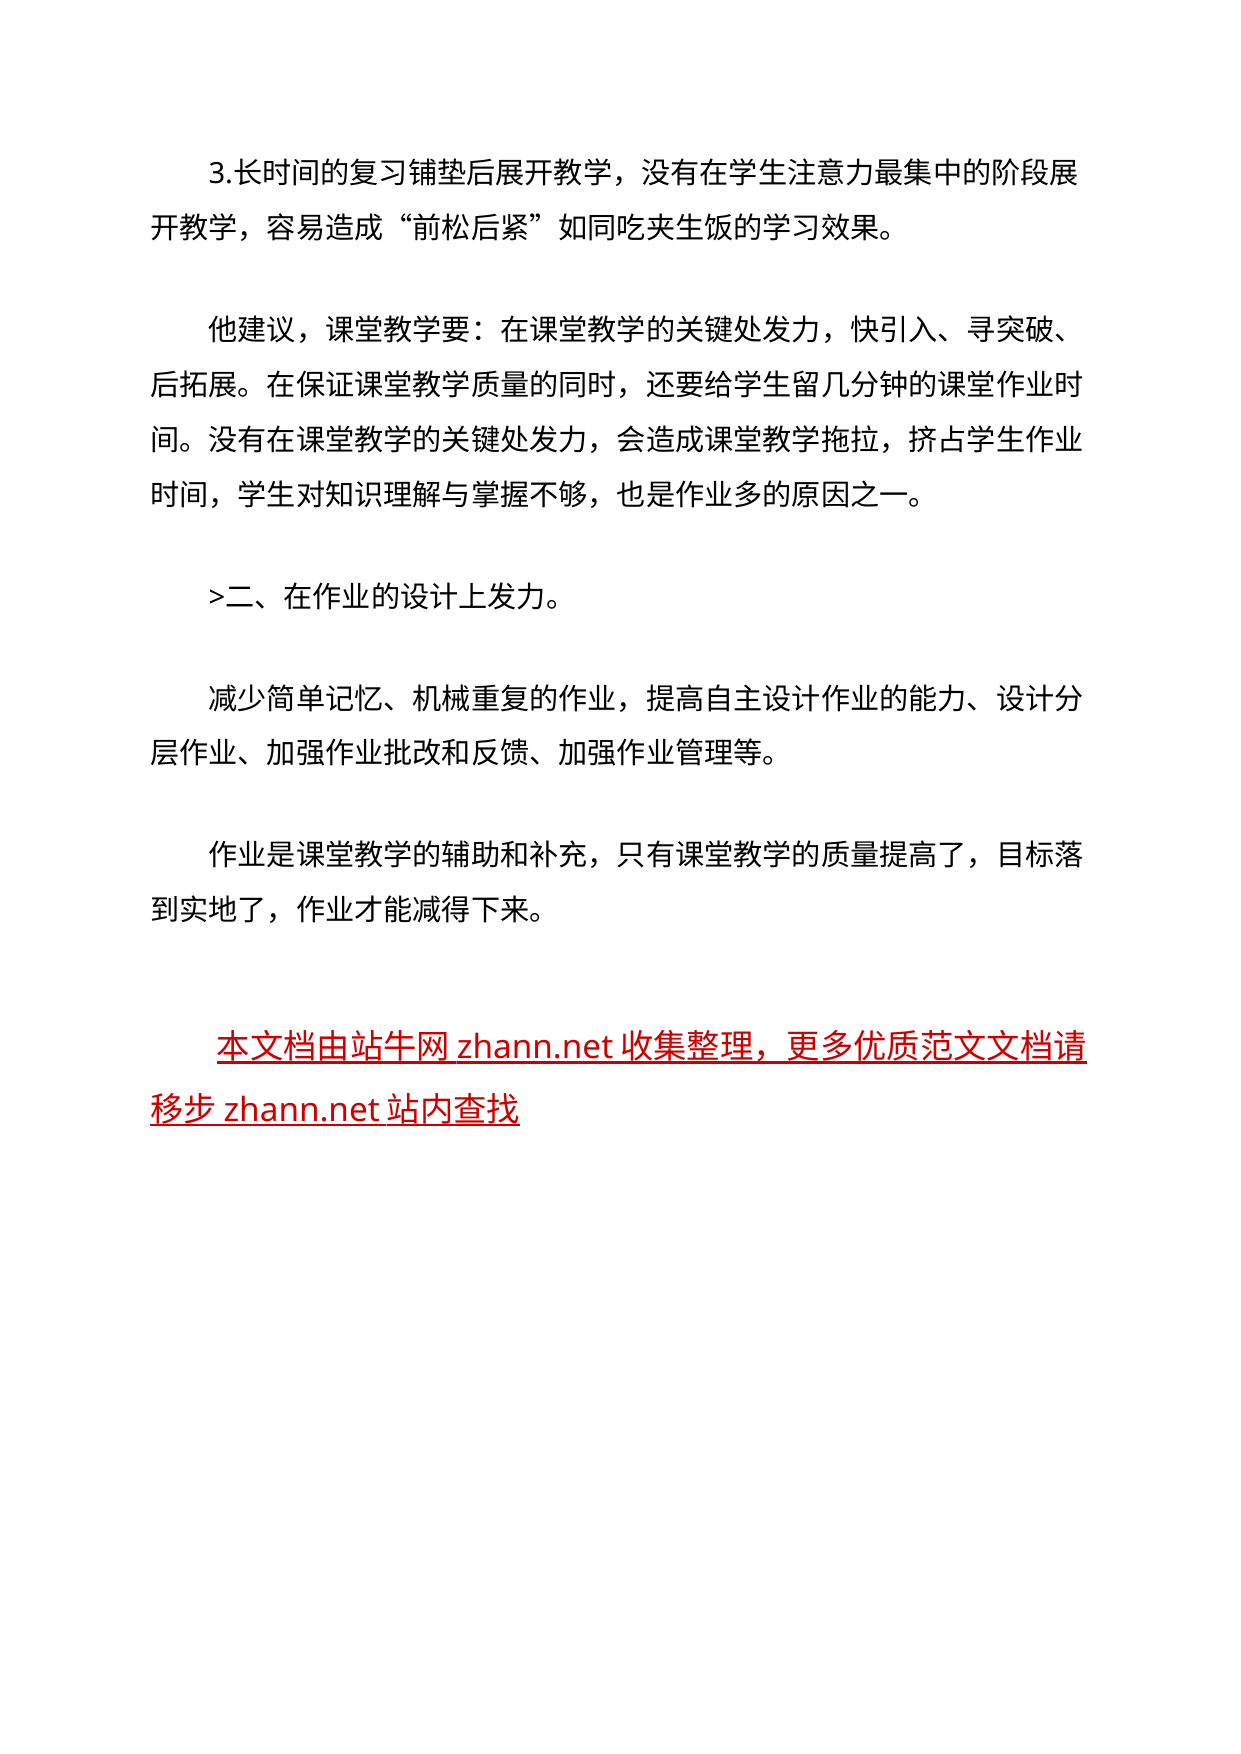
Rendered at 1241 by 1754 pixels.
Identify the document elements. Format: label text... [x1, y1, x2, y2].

text 本文档由站牛网zhann.net收集整理，更多优质范文文档请移步zhann.net站内查找 [150, 1020, 1090, 1131]
text 作业是课堂教学的辅助和补充，只有课堂教学的质量提高了，目标落到实地了，作业才能减得下来。 [150, 832, 1090, 929]
text 他建议，课堂教学要：在课堂教学的关键处发力，快引入、寻突破、后拓展。在保证课堂教学质量的同时，还要给学生留几分钟的课堂作业时间。没有在课堂教学的关键处发力，会造成课堂教学拖拉，挤占学生作业时间，学生对知识理解与掌握不够，也是作业多的原因之一。 [150, 307, 1090, 514]
text 3.长时间的复习铺垫后展开教学，没有在学生注意力最集中的阶段展开教学，容易造成“前松后紧”如同吃夹生饭的学习效果。 [150, 150, 1090, 247]
text 减少简单记忆、机械重复的作业，提高自主设计作业的能力、设计分层作业、加强作业批改和反馈、加强作业管理等。 [150, 675, 1090, 772]
text >二、在作业的设计上发力。 [150, 573, 1090, 616]
